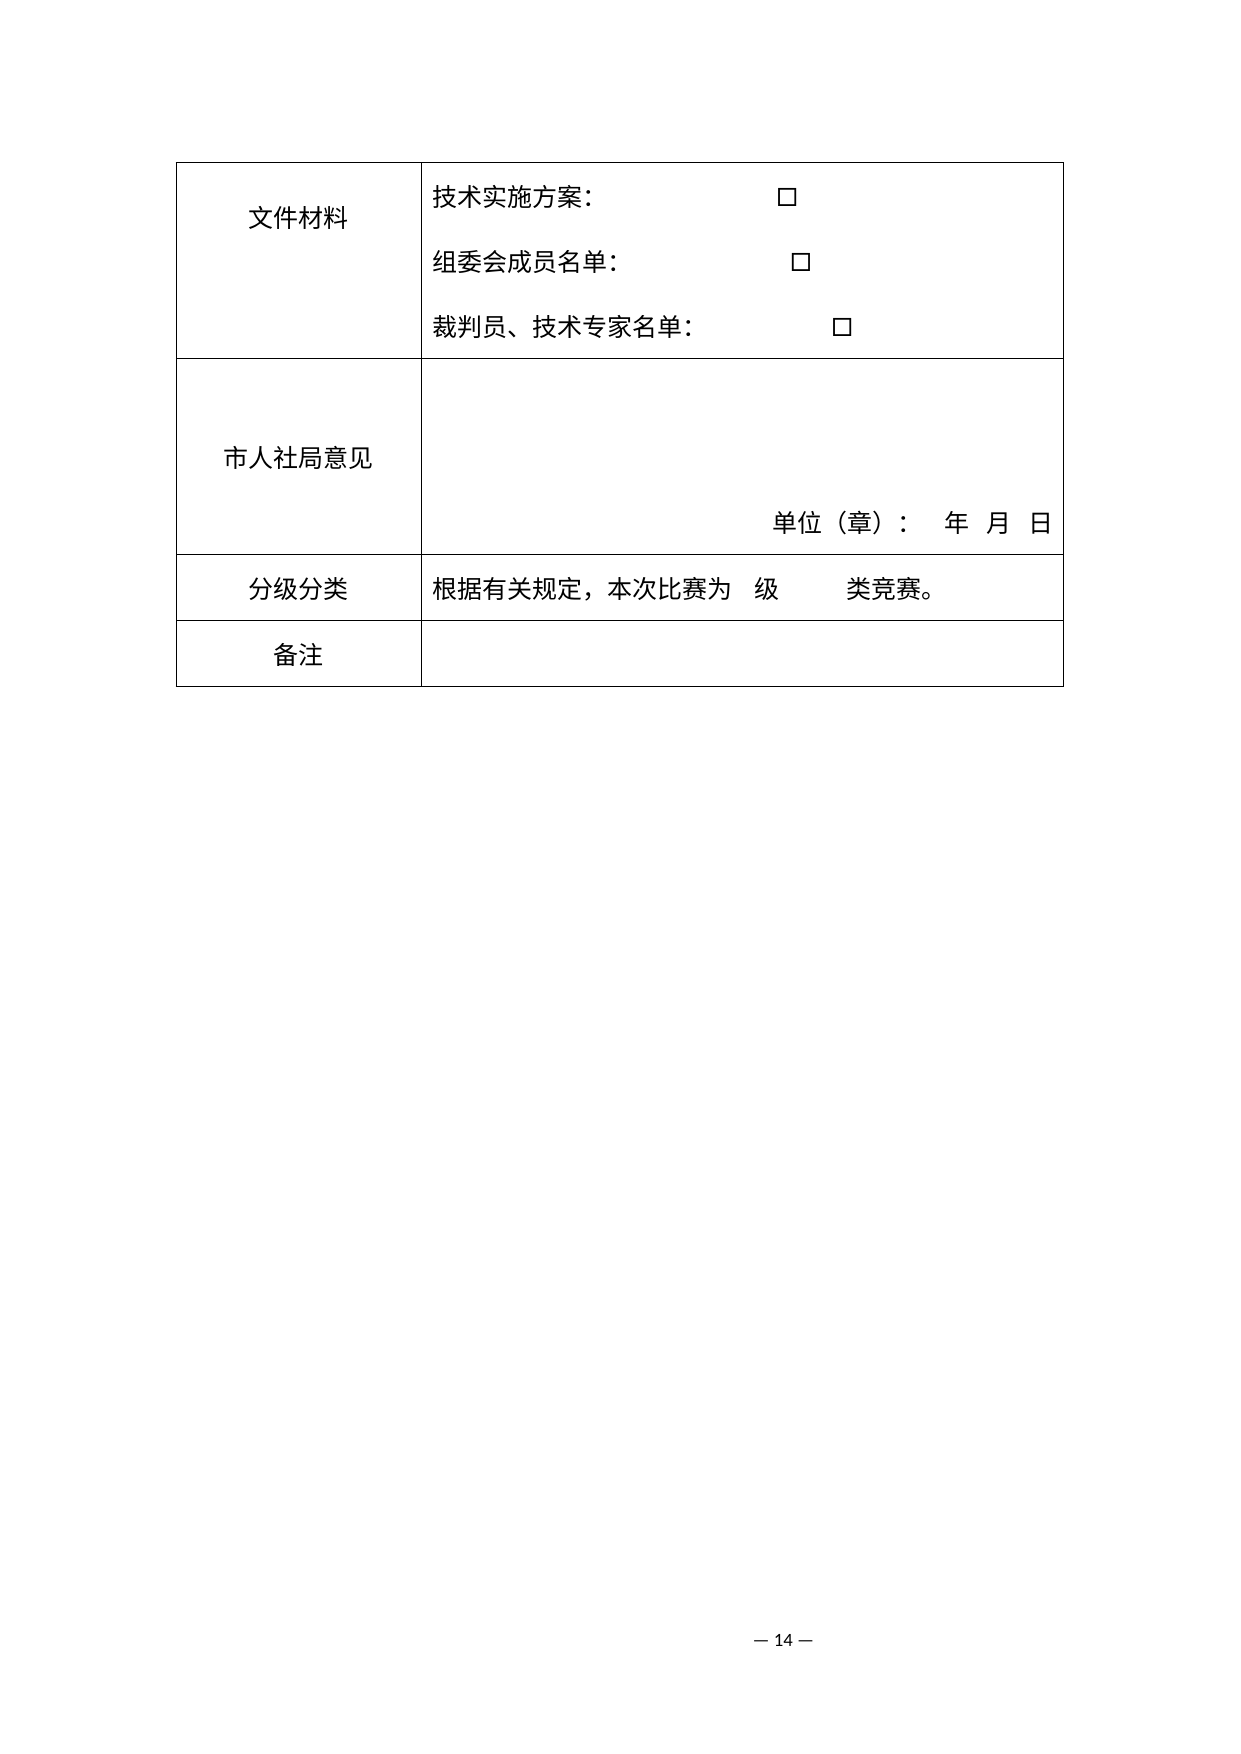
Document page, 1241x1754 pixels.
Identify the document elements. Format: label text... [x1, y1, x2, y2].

table_cell 分级分类 [177, 555, 421, 620]
table_cell [422, 621, 1063, 686]
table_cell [422, 163, 1063, 358]
table_cell 文件材料 [177, 163, 421, 358]
table_cell 单位（章）： 年 月 日 [422, 359, 1063, 554]
table_cell 备注 [177, 621, 421, 686]
table_cell 市人社局意见 [177, 359, 421, 554]
table_cell 根据有关规定，本次比赛为 级 类竞赛。 [422, 555, 1063, 620]
